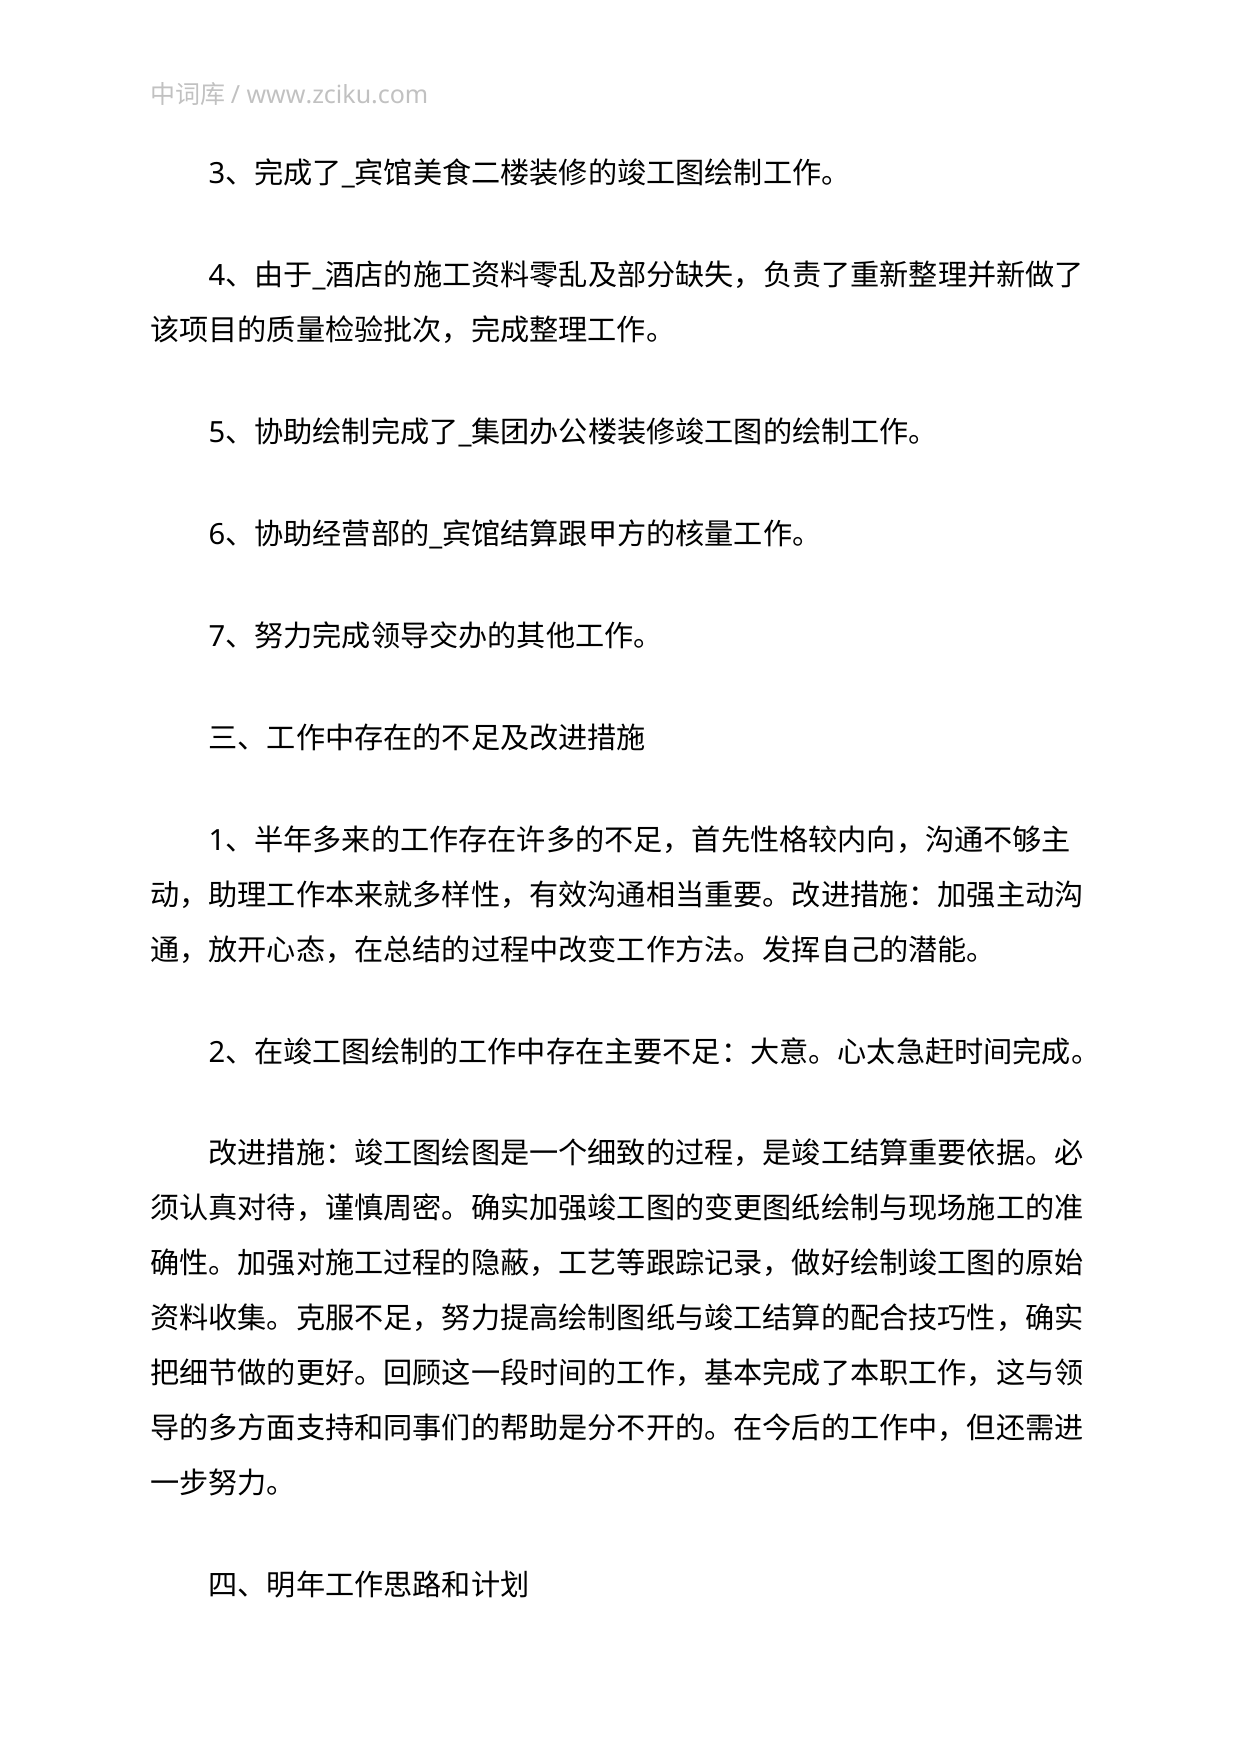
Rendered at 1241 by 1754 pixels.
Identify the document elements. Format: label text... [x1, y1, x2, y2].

text 4、由于_酒店的施工资料零乱及部分缺失，负责了重新整理并新做了该项目的质量检验批次，完成整理工作。 [150, 252, 1090, 349]
text 2、在竣工图绘制的工作中存在主要不足：大意。心太急赶时间完成。 [150, 1028, 1090, 1071]
text 四、明年工作思路和计划 [150, 1561, 1090, 1603]
text 5、协助绘制完成了_集团办公楼装修竣工图的绘制工作。 [150, 409, 1090, 451]
text 三、工作中存在的不足及改进措施 [150, 715, 1090, 757]
text 6、协助经营部的_宾馆结算跟甲方的核量工作。 [150, 511, 1090, 553]
text 7、努力完成领导交办的其他工作。 [150, 613, 1090, 655]
text 改进措施：竣工图绘图是一个细致的过程，是竣工结算重要依据。必须认真对待，谨慎周密。确实加强竣工图的变更图纸绘制与现场施工的准确性。加强对施工过程的隐蔽，工艺等跟踪记录，做好绘制竣工图的原始资料收集。克服不足，努力提高绘制图纸与竣工结算的配合技巧性，确实把细节做的更好。回顾这一段时间的工作，基本完成了本职工作，这与领导的多方面支持和同事们的帮助是分不开的。在今后的工作中，但还需进一步努力。 [150, 1130, 1090, 1502]
text 3、完成了_宾馆美食二楼装修的竣工图绘制工作。 [150, 150, 1090, 192]
text 1、半年多来的工作存在许多的不足，首先性格较内向，沟通不够主动，助理工作本来就多样性，有效沟通相当重要。改进措施：加强主动沟通，放开心态，在总结的过程中改变工作方法。发挥自己的潜能。 [150, 816, 1090, 969]
